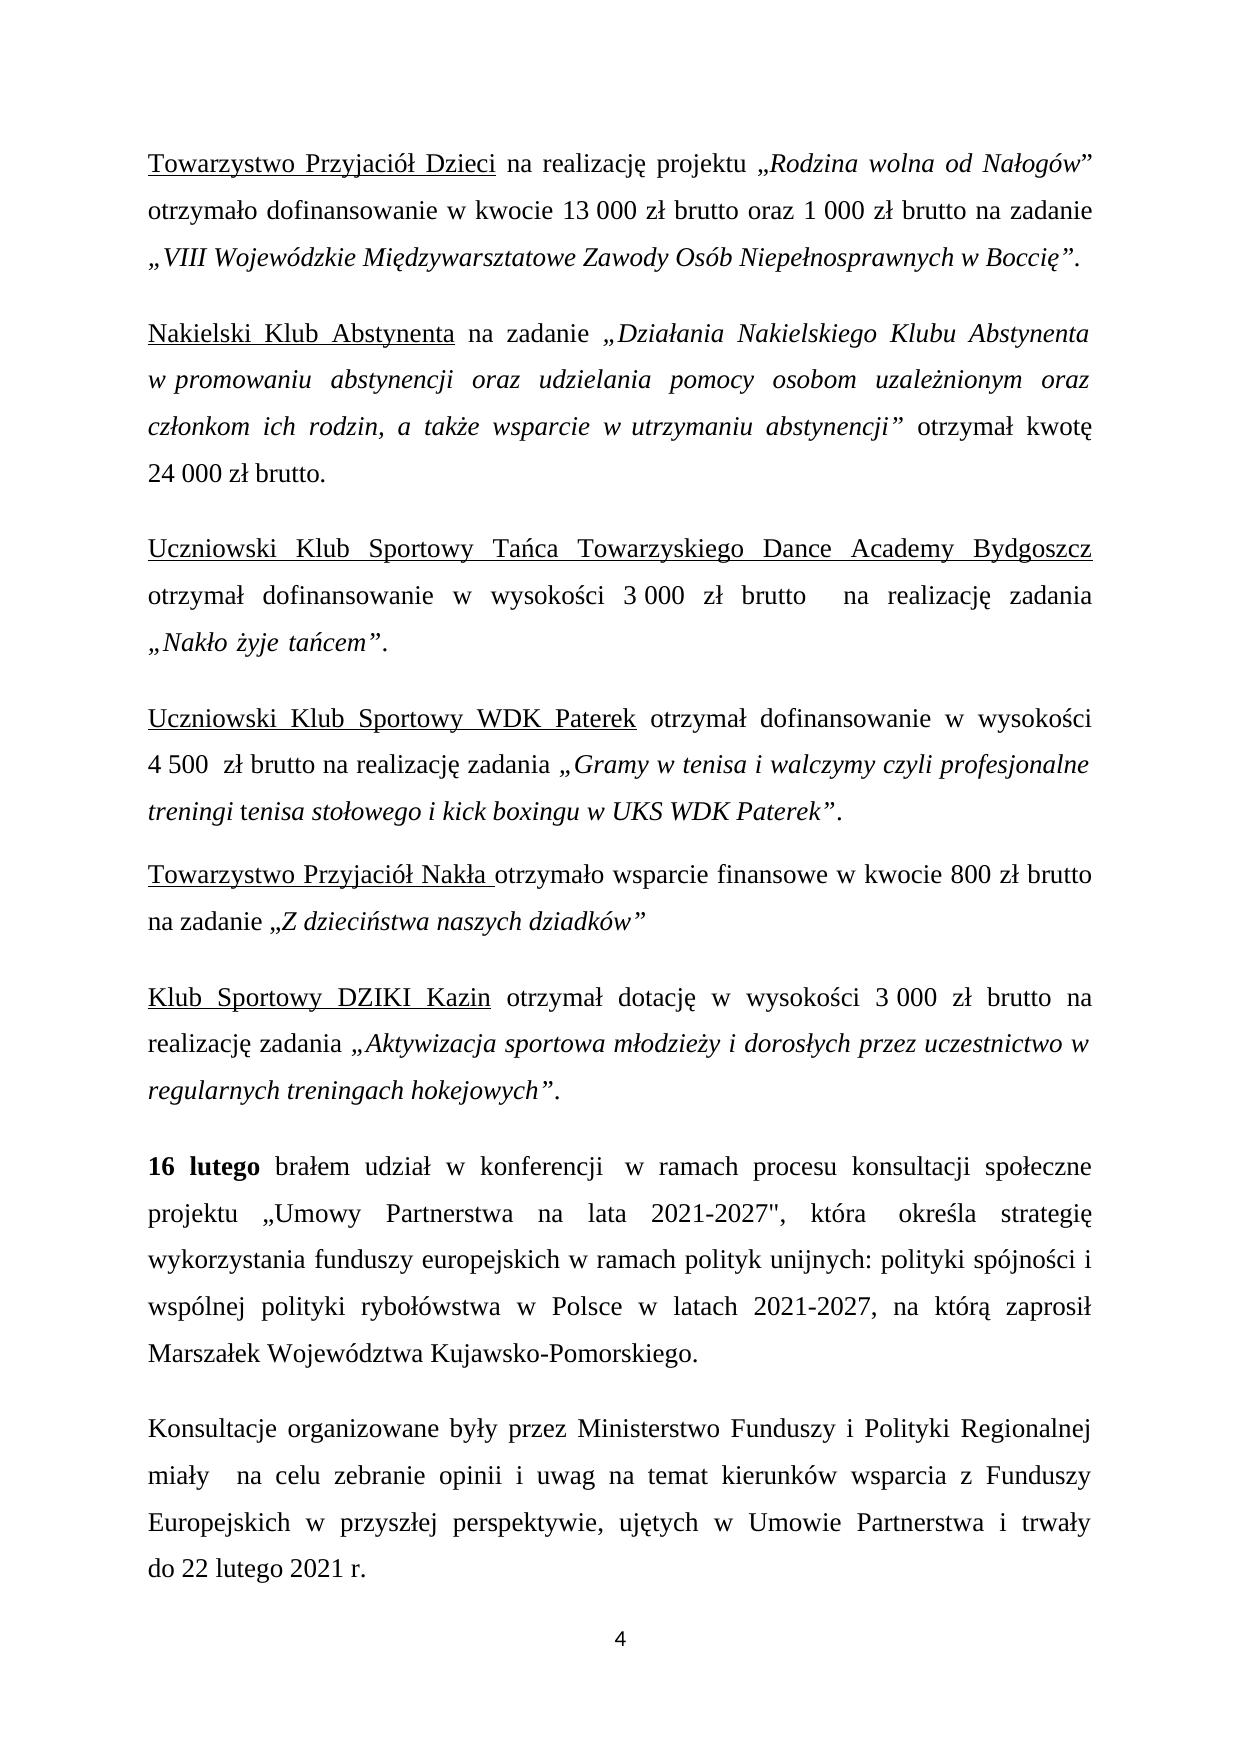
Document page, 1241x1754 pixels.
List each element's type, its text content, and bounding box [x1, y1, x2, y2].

text Towarzystwo Przyjaciół Nakła otrzymało wsparcie finansowe w kwocie 800 zł brutto na zadanie „Z dzieciństwa naszych dziadków” [148, 858, 1093, 936]
text Uczniowski Klub Sportowy Tańca Towarzyskiego Dance Academy Bydgoszcz otrzymał dofinansowanie w wysokości 3 000 zł brutto na realizację zadania „Nakło żyje tańcem”. [148, 561, 1093, 657]
text 16 lutego brałem udział w konferencji w ramach procesu konsultacji społeczne projektu „Umowy Partnerstwa na lata 2021-2027", która określa strategię wykorzystania funduszy europejskich w ramach polityk unijnych: polityki spójności i wspólnej polityki rybołówstwa w Polsce w latach 2021-2027, na którą zaprosił Marszałek Województwa Kujawsko-Pomorskiego. [148, 1150, 1093, 1368]
text Klub Sportowy DZIKI Kazin otrzymał dotację w wysokości 3 000 zł brutto na realizację zadania „Aktywizacja sportowa młodzieży i dorosłych przez uczestnictwo w regularnych treningach hokejowych”. [148, 981, 1093, 1105]
text Towarzystwo Przyjaciół Dzieci na realizację projektu „Rodzina wolna od Nałogów” otrzymało dofinansowanie w kwocie 13 000 zł brutto oraz 1 000 zł brutto na zadanie „VIII Wojewódzkie Międzywarsztatowe Zawody Osób Niepełnosprawnych w Boccię”. [148, 148, 1093, 272]
text Nakielski Klub Abstynenta na zadanie „Działania Nakielskiego Klubu Abstynenta w promowaniu abstynencji oraz udzielania pomocy osobom uzależnionym oraz członkom ich rodzin, a także wsparcie w utrzymaniu abstynencji” otrzymał kwotę 24 000 zł brutto. [148, 317, 1093, 488]
text Uczniowski Klub Sportowy WDK Paterek otrzymał dofinansowanie w wysokości 4 500 zł brutto na realizację zadania „Gramy w tenisa i walczymy czyli profesjonalne treningi tenisa stołowego i kick boxingu w UKS WDK Paterek”. [148, 702, 1093, 826]
text Uczniowski Klub Sportowy Tańca Towarzyskiego Dance Academy Bydgoszcz otrzymał dofinansowanie w wysokości 3 000 zł brutto na realizację zadania „Nakło żyje tańcem”. [148, 533, 1093, 560]
text Konsultacje organizowane były przez Ministerstwo Funduszy i Polityki Regionalnej miały na celu zebranie opinii i uwag na temat kierunków wsparcia z Funduszy Europejskich w przyszłej perspektywie, ujętych w Umowie Partnerstwa i trwały do 22 lutego 2021 r. [148, 1413, 1093, 1584]
